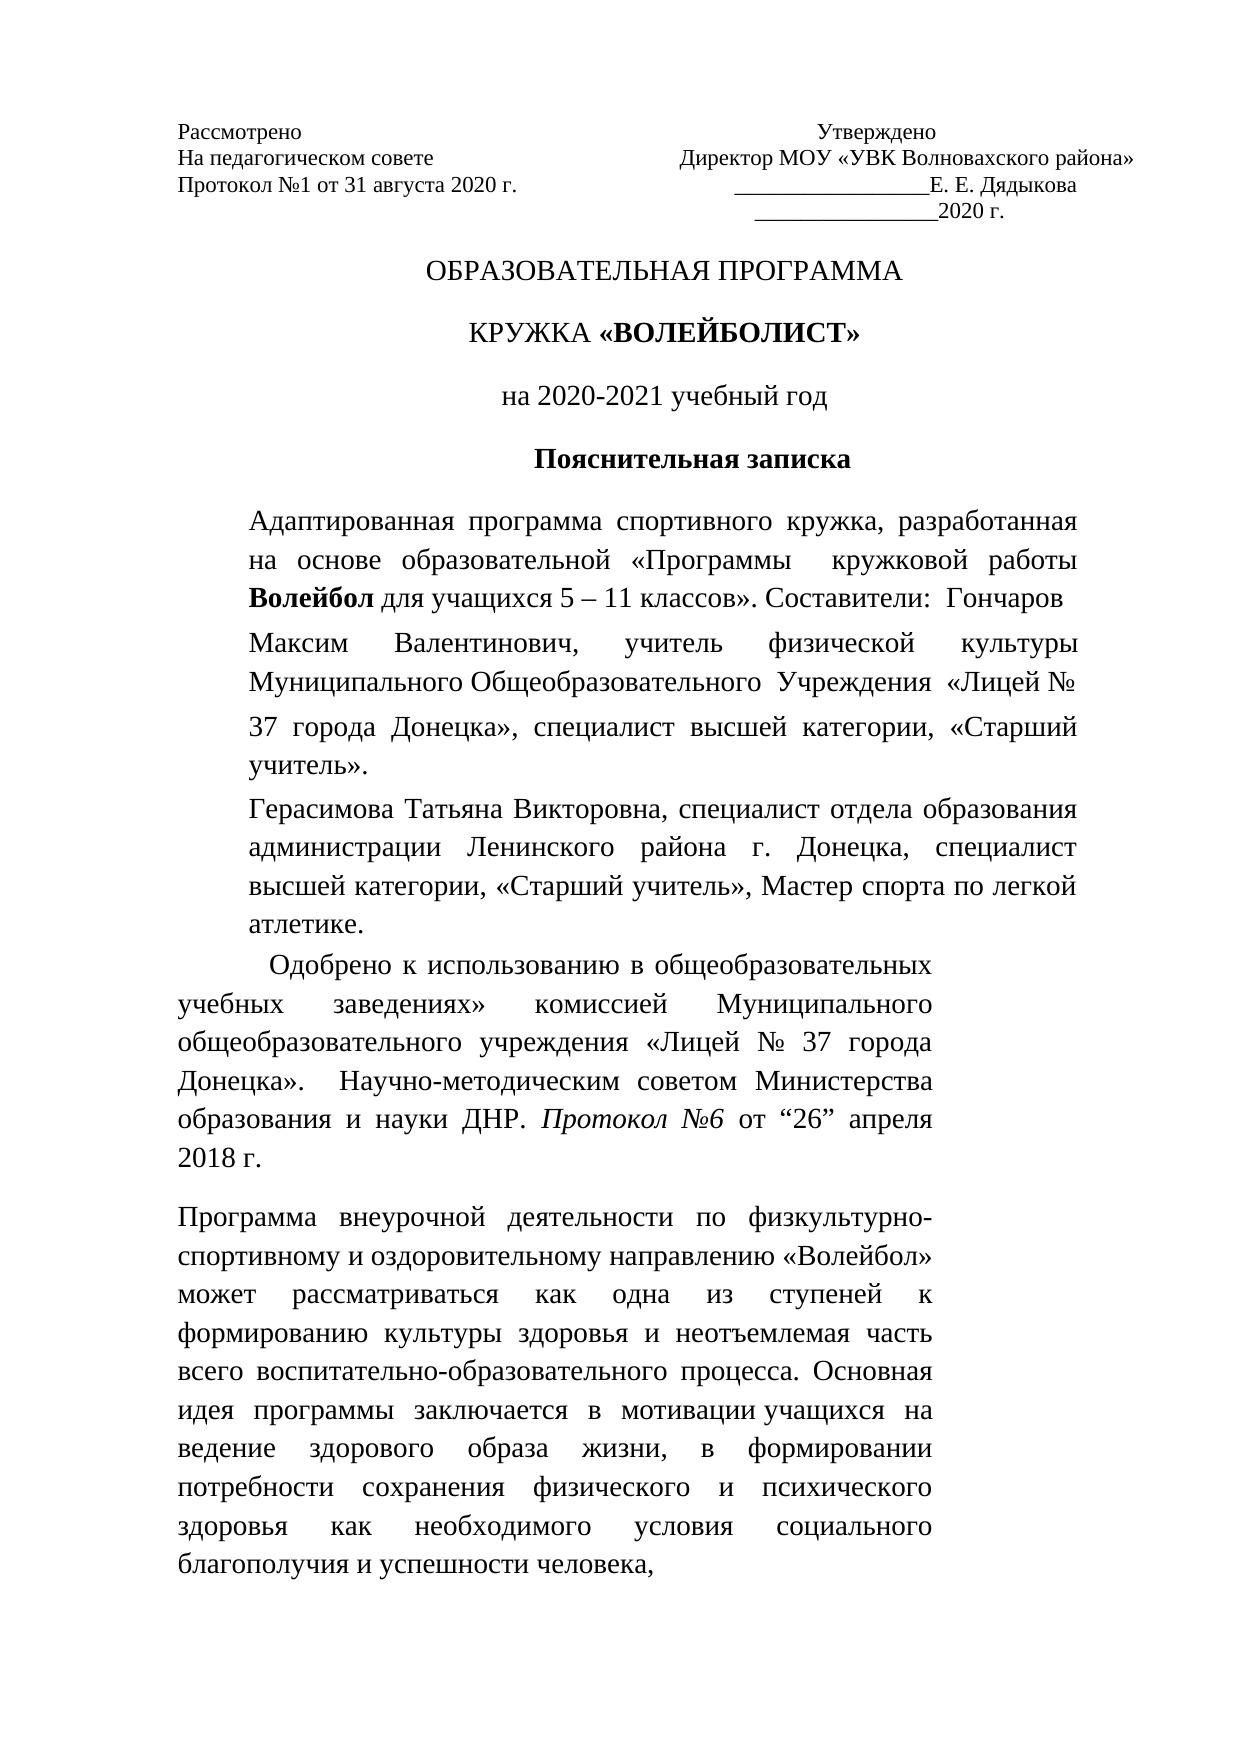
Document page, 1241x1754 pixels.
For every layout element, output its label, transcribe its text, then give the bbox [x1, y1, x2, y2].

text Одобрено к использованию в общеобразовательных учебных заведениях» комиссией Муниципального общеобразовательного учреждения «Лицей № 37 города Донецка». Научно-методическим советом Министерства образования и науки ДНР. Протокол №6 от “26” апреля 2018 г. [177, 947, 933, 1173]
text Адаптированная программа спортивного кружка, разработанная на основе образовательной «Программы кружковой работы Волейбол для учащихся 5 – 11 классов». Составители: Гончаров [248, 503, 1078, 614]
text КРУЖКА «ВОЛЕЙБОЛИСТ» [177, 315, 1152, 349]
text Протокол №1 от 31 августа 2020 г. _________________Е. Е. Дядыкова [177, 171, 1152, 197]
text Герасимова Татьяна Викторовна, специалист отдела образования администрации Ленинского района г. Донецка, специалист высшей категории, «Старший учитель», Мастер спорта по легкой атлетике. [248, 791, 1078, 940]
text Рассмотрено Утверждено [177, 118, 1152, 144]
text На педагогическом совете Директор МОУ «УВК Волновахского района» [177, 144, 1152, 171]
text 37 города Донецка», специалист высшей категории, «Старший учитель». [248, 709, 1078, 781]
text Программа внеурочной деятельности по физкультурно-спортивному и оздоровительному направлению «Волейбол» может рассматриваться как одна из ступеней к формированию культуры здоровья и неотъемлемая часть всего воспитательно-образовательного процесса. Основная идея программы заключается в мотивации учащихся на ведение здорового образа жизни, в формировании потребности сохранения физического и психического здоровья как необходимого условия социального благополучия и успешности человека, [177, 1199, 933, 1580]
text Максим Валентинович, учитель физической культуры Муниципального Общеобразовательного Учреждения «Лицей № [248, 625, 1078, 697]
text ОБРАЗОВАТЕЛЬНАЯ ПРОГРАММА [177, 253, 1152, 286]
text Пояснительная записка [177, 441, 1152, 474]
text ________________2020 г. [177, 197, 1152, 223]
text на 2020-2021 учебный год [177, 378, 1152, 412]
